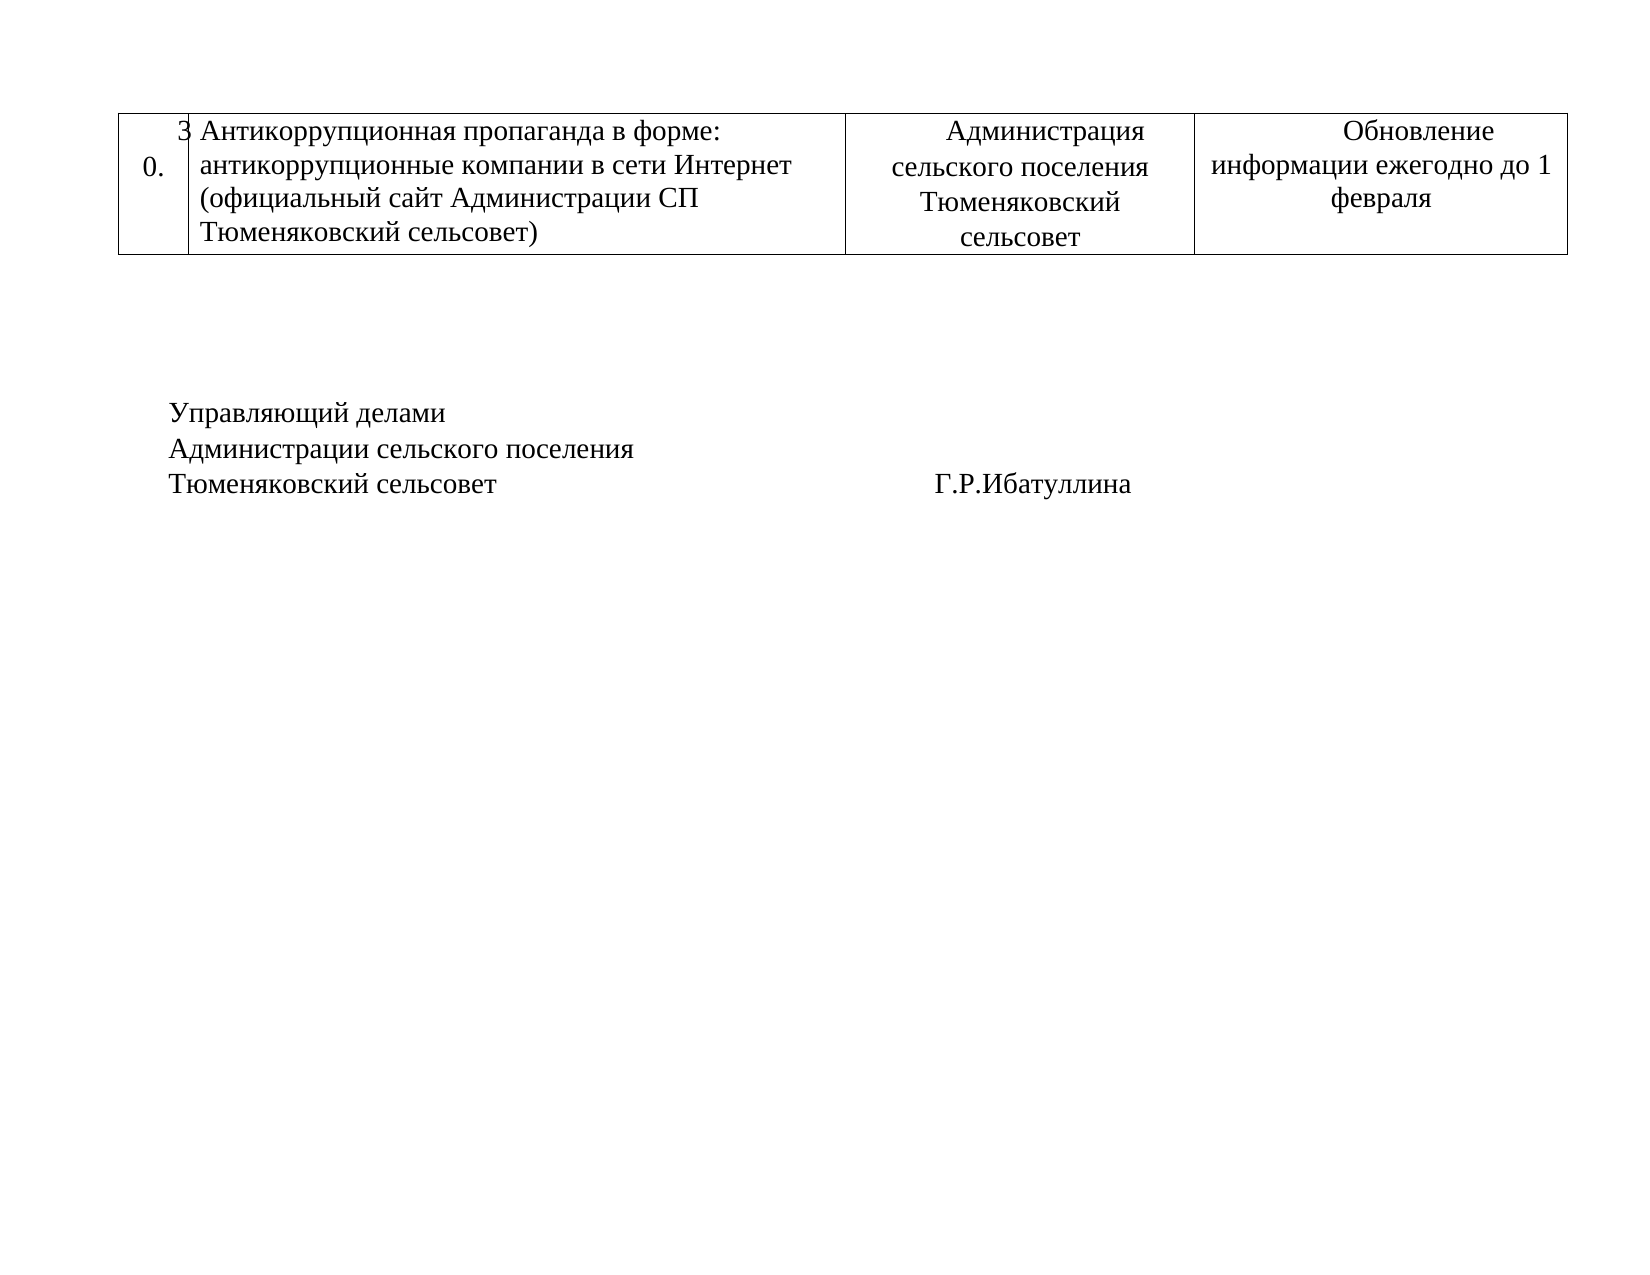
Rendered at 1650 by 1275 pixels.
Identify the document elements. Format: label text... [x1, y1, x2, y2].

text Тюменяковский сельсовет Г.Р.Ибатуллина [118, 466, 1556, 499]
table_cell Обновление информации ежегодно до 1 февраля [1195, 114, 1567, 254]
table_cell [846, 114, 1194, 254]
text Администрации сельского поселения [118, 431, 1556, 464]
table_cell 30. [119, 114, 188, 254]
text Управляющий делами [118, 396, 1556, 429]
table_cell Антикоррупционная пропаганда в форме: антикоррупционные компании в сети Интернет (официальный сайт Администрации СП Тюменяковский сельсовет) [189, 114, 845, 254]
